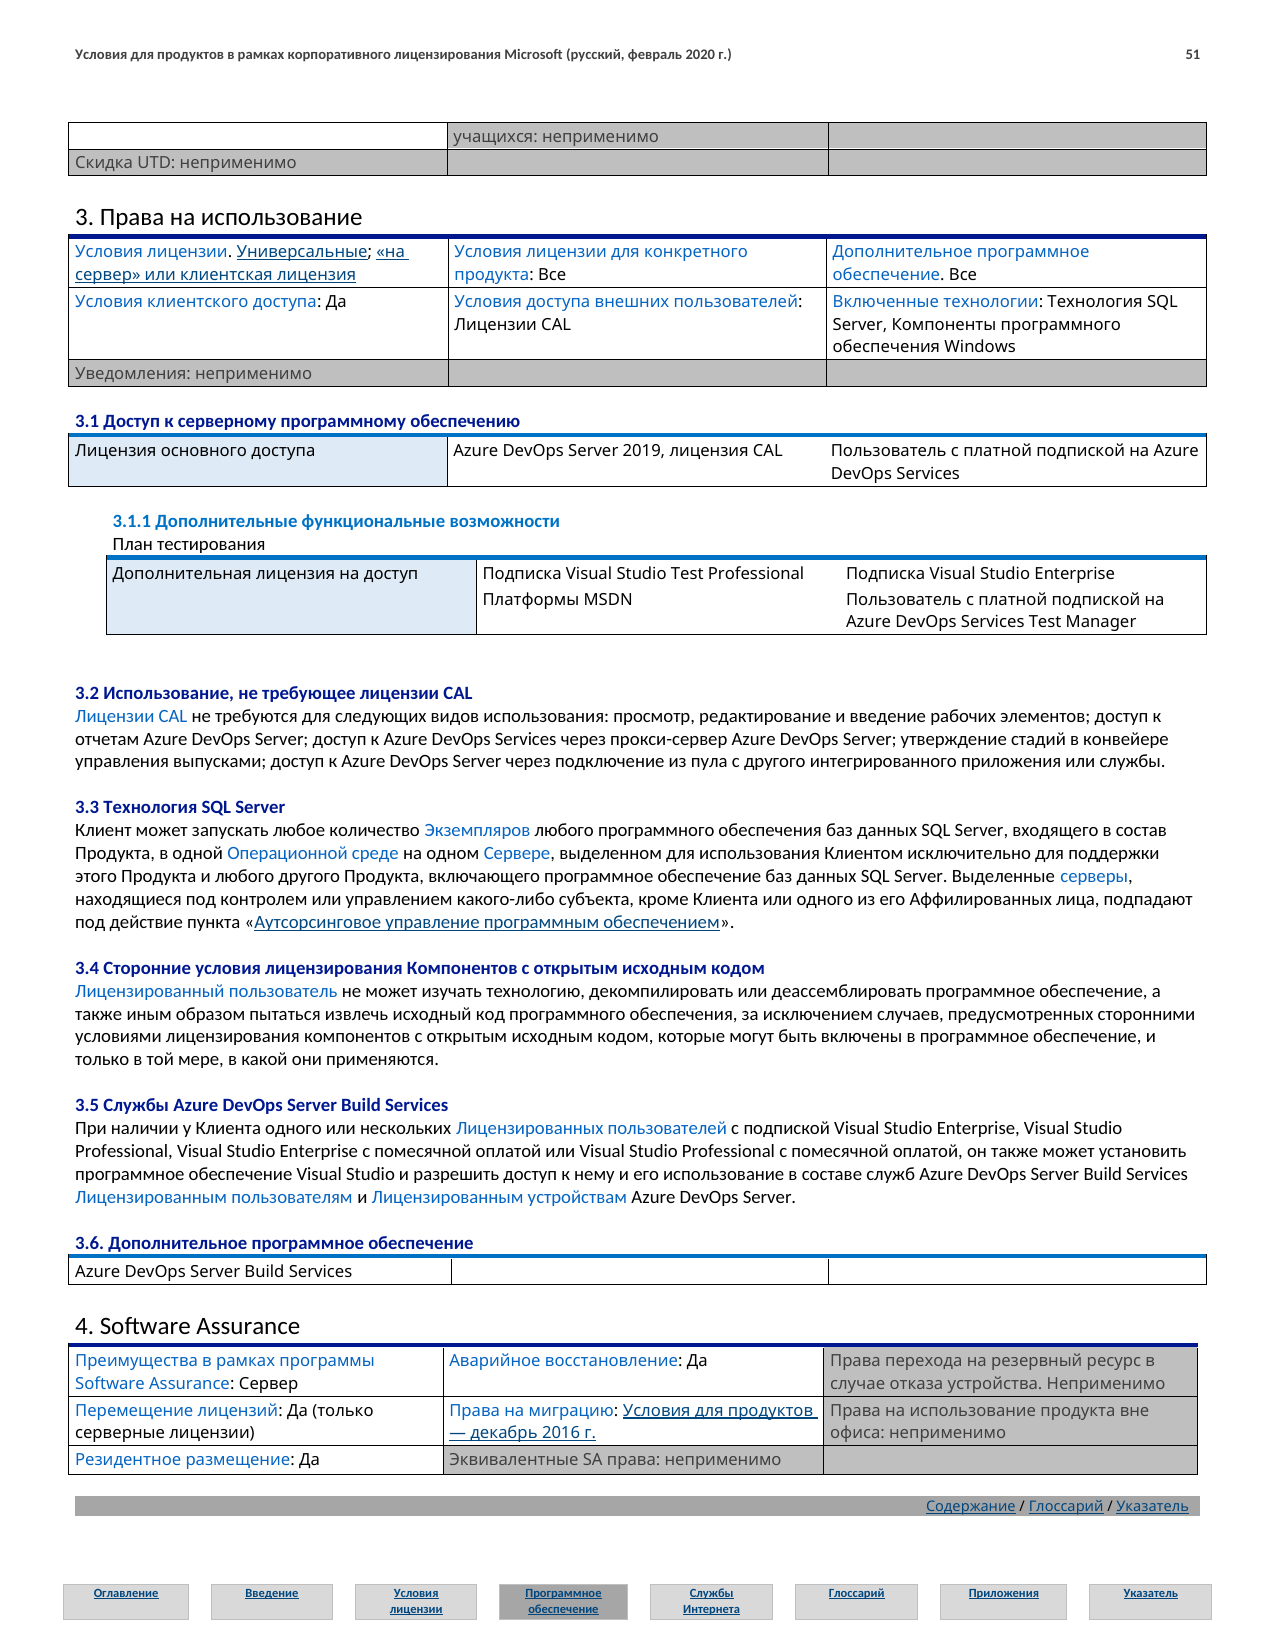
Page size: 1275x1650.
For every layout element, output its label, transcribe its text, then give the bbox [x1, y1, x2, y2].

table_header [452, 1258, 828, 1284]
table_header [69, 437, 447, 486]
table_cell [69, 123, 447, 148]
list Лицензированный пользователь не может изучать технологию, декомпилировать или деассемблировать программное обеспечение, а также иным образом пытаться извлечь исходный код программного обеспечения, за исключением случаев, предусмотренных сторонними условиями лицензирования компонентов с открытым исходным кодом, которые могут быть включены в программное обеспечение, и только в той мере, в какой они применяются. [75, 979, 1200, 1070]
list 3. Права на использование [75, 201, 1200, 232]
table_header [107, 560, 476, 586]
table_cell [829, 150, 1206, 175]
subtitle 3.6. Дополнительное программное обеспечение [75, 1231, 1200, 1254]
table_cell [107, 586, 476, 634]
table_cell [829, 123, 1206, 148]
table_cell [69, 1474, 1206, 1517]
subtitle 3.5 Службы Azure DevOps Server Build Services [75, 1093, 1200, 1116]
list Клиент может запускать любое количество Экземпляров любого программного обеспечения баз данных SQL Server, входящего в состав Продукта, в одной Операционной среде на одном Сервере, выделенном для использования Клиентом исключительно для поддержки этого Продукта и любого другого Продукта, включающего программное обеспечение баз данных SQL Server. Выделенные серверы, находящиеся под контролем или управлением какого-либо субъекта, кроме Клиента или одного из его Аффилированных лица, подпадают под действие пункта «Аутсорсинговое управление программным обеспечением». [75, 818, 1200, 933]
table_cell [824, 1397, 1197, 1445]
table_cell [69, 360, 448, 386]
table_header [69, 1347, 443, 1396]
list 4. Software Assurance [75, 1310, 1200, 1341]
subtitle 3.1 Доступ к серверному программному обеспечению [75, 409, 1200, 432]
list При наличии у Клиента одного или нескольких Лицензированных пользователей с подпиской Visual Studio Enterprise, Visual Studio Professional, Visual Studio Enterprise с помесячной оплатой или Visual Studio Professional с помесячной оплатой, он также может установить программное обеспечение Visual Studio и разрешить доступ к нему и его использование в составе служб Azure DevOps Server Build Services Лицензированным пользователям и Лицензированным устройствам Azure DevOps Server. [75, 1116, 1200, 1208]
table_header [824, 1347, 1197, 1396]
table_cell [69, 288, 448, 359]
subtitle 3.2 Использование, не требующее лицензии CAL [75, 681, 1200, 704]
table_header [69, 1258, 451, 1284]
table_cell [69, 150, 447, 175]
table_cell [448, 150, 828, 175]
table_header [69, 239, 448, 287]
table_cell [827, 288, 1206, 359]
subtitle 3.3 Технология SQL Server [75, 795, 1200, 818]
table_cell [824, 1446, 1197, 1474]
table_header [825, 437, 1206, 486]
list План тестирования [112, 532, 1200, 555]
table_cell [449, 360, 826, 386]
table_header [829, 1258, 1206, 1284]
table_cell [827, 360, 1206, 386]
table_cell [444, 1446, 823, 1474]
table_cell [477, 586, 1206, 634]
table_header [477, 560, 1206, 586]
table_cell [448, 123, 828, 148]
list Лицензии CAL не требуются для следующих видов использования: просмотр, редактирование и введение рабочих элементов; доступ к отчетам Azure DevOps Server; доступ к Azure DevOps Services через прокси-сервер Azure DevOps Server; утверждение стадий в конвейере управления выпусками; доступ к Azure DevOps Server через подключение из пула с другого интегрированного приложения или службы. [75, 704, 1200, 772]
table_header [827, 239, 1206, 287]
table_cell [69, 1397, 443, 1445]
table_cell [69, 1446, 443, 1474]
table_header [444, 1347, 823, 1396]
subtitle 3.1.1 Дополнительные функциональные возможности [112, 509, 1200, 532]
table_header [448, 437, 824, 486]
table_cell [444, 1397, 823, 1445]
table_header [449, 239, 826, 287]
subtitle 3.4 Сторонние условия лицензирования Компонентов с открытым исходным кодом [75, 956, 1200, 979]
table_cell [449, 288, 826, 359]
